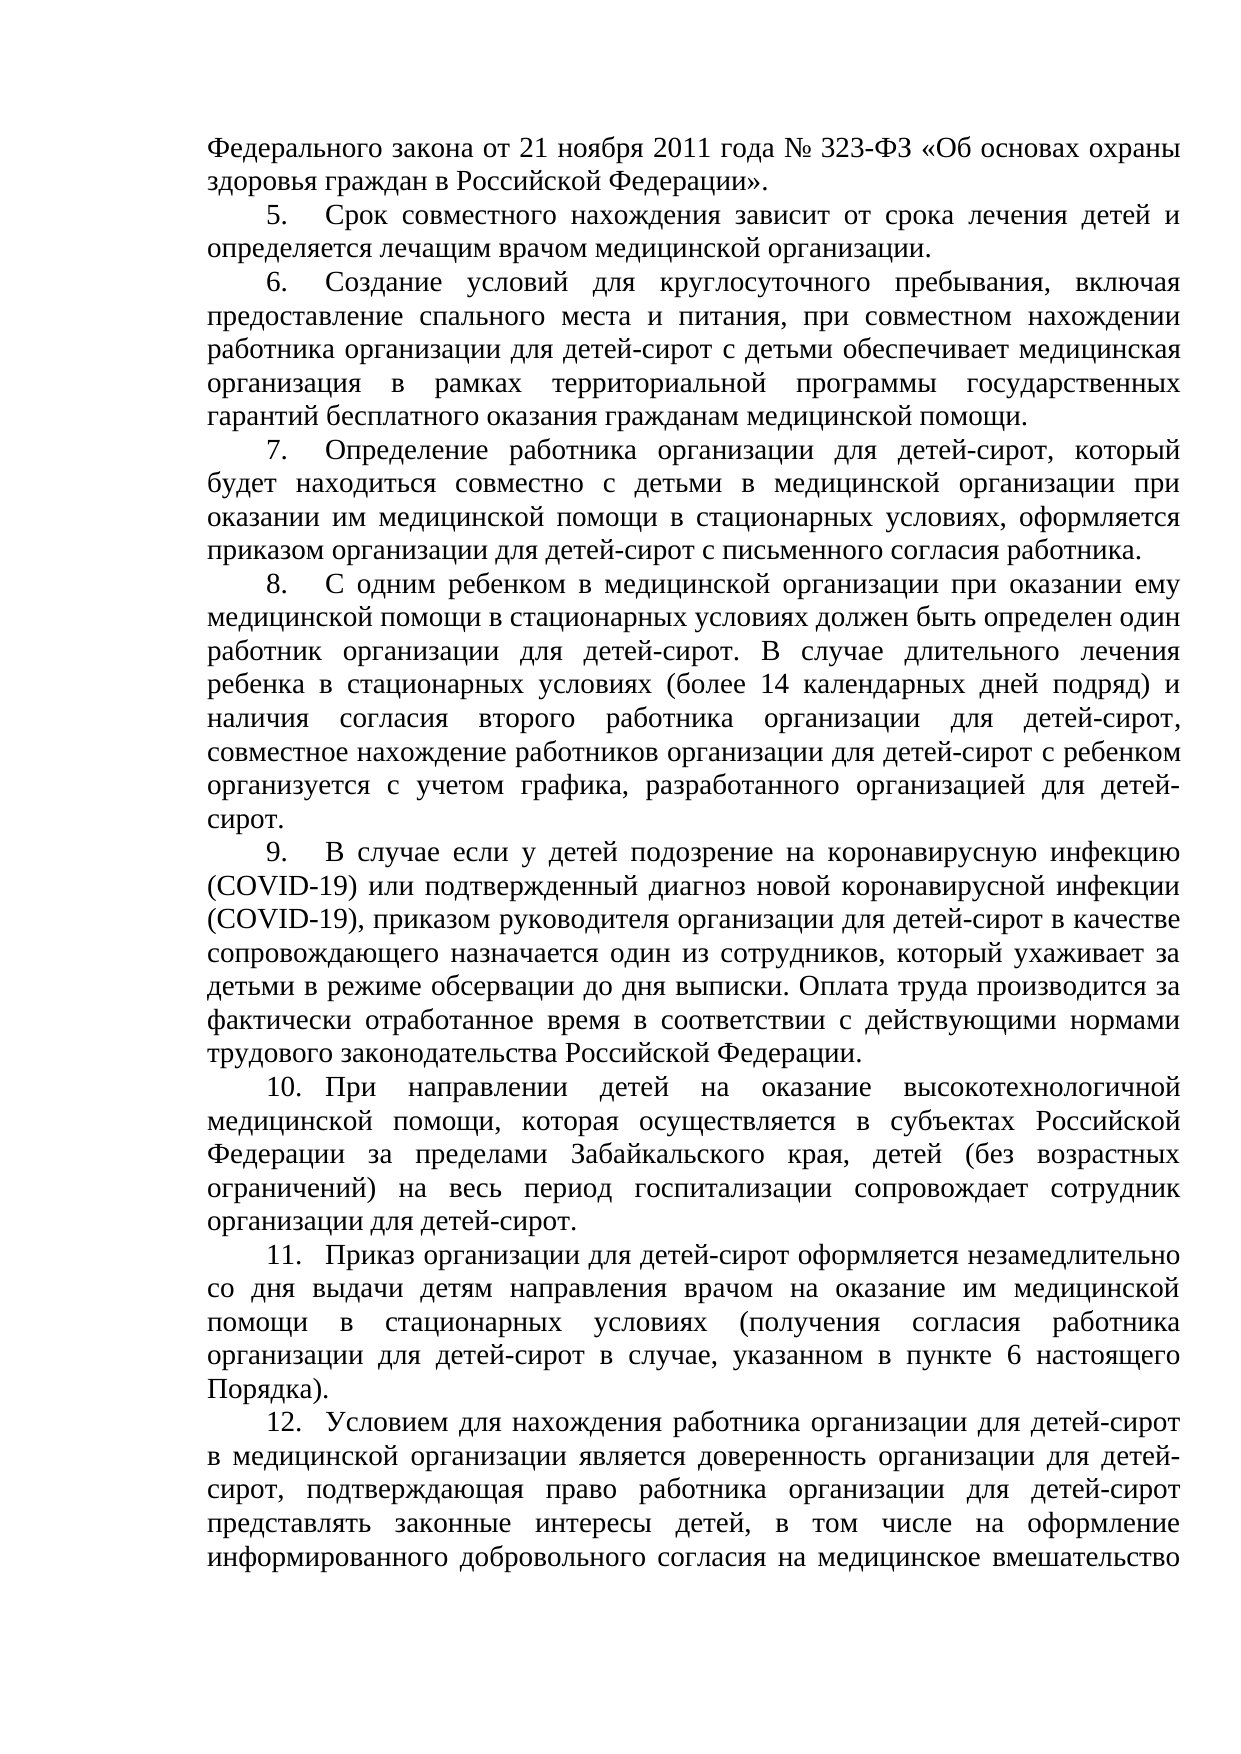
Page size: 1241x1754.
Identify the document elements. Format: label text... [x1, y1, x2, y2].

list Приказ организации для детей-сирот оформляется незамедлительно со дня выдачи детям направления врачом на оказание им медицинской помощи в стационарных условиях (получения согласия работника организации для детей-сирот в случае, указанном в пункте 6 настоящего Порядка). [207, 1237, 1181, 1404]
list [207, 1404, 1181, 1572]
list Создание условий для круглосуточного пребывания, включая предоставление спального места и питания, при совместном нахождении работника организации для детей-сирот с детьми обеспечивает медицинская организация в рамках территориальной программы государственных гарантий бесплатного оказания гражданам медицинской помощи. [207, 264, 1181, 432]
list В случае если у детей подозрение на коронавирусную инфекцию (COVID-19) или подтвержденный диагноз новой коронавирусной инфекции (COVID-19), приказом руководителя организации для детей-сирот в качестве сопровождающего назначается один из сотрудников, который ухаживает за детьми в режиме обсервации до дня выписки. Оплата труда производится за фактически отработанное время в соответствии с действующими нормами трудового законодательства Российской Федерации. [207, 834, 1181, 1069]
list При направлении детей на оказание высокотехнологичной медицинской помощи, которая осуществляется в субъектах Российской Федерации за пределами Забайкальского края, детей (без возрастных ограничений) на весь период госпитализации сопровождает сотрудник организации для детей-сирот. [207, 1069, 1181, 1237]
list С одним ребенком в медицинской организации при оказании ему медицинской помощи в стационарных условиях должен быть определен один работник организации для детей-сирот. В случае длительного лечения ребенка в стационарных условиях (более 14 календарных дней подряд) и наличия согласия второго работника организации для детей-сирот, совместное нахождение работников организации для детей-сирот с ребенком организуется с учетом графика, разработанного организацией для детей-сирот. [207, 566, 1181, 834]
list Определение работника организации для детей-сирот, который будет находиться совместно с детьми в медицинской организации при оказании им медицинской помощи в стационарных условиях, оформляется приказом организации для детей-сирот с письменного согласия работника. [207, 432, 1181, 566]
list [207, 130, 1181, 197]
list Срок совместного нахождения зависит от срока лечения детей и определяется лечащим врачом медицинской организации. [207, 197, 1181, 264]
